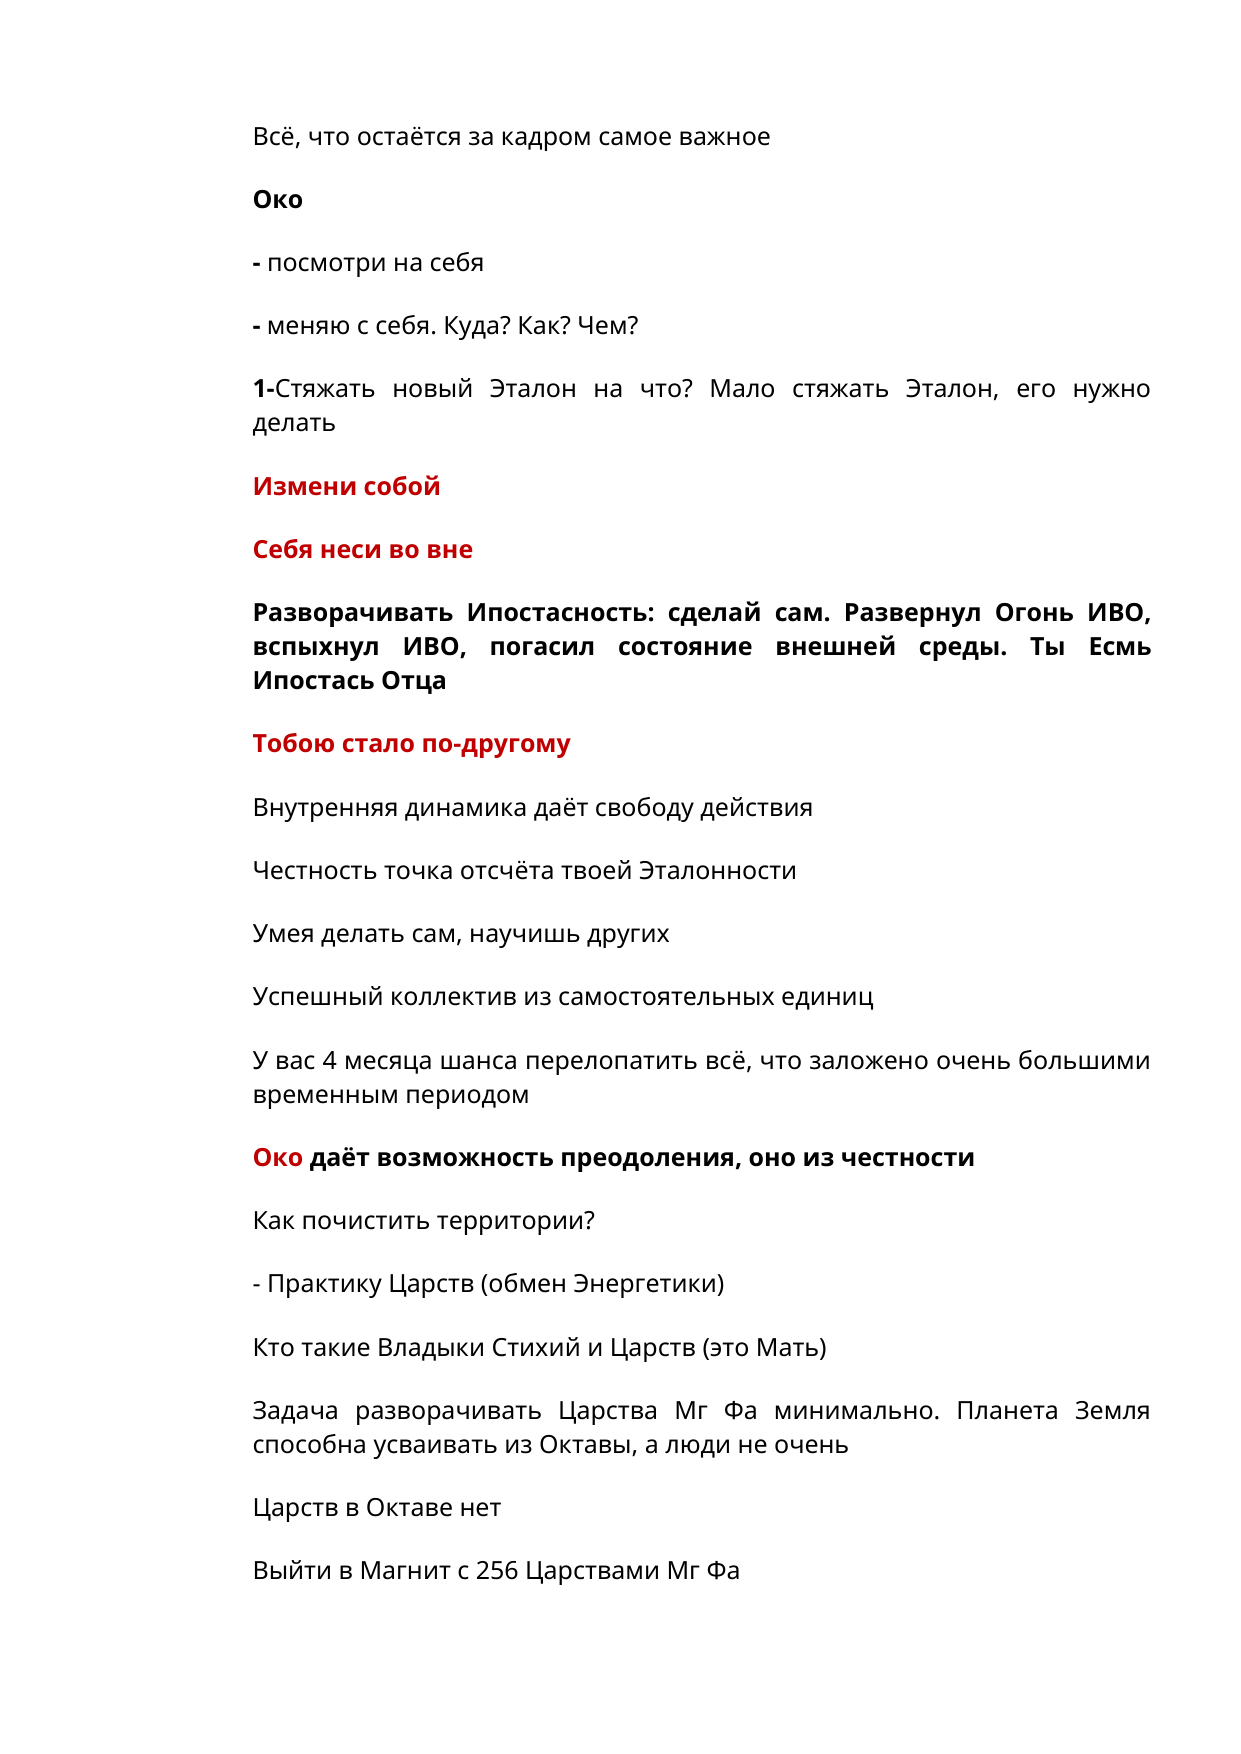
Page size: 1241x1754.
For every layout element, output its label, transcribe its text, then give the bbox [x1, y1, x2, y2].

text Око [252, 181, 1152, 215]
text Тобою стало по-другому [252, 726, 1152, 760]
text Честность точка отсчёта твоей Эталонности [252, 853, 1152, 887]
text - меняю с себя. Куда? Как? Чем? [252, 308, 1152, 342]
text У вас 4 месяца шанса перелопатить всё, что заложено очень большими временным периодом [252, 1042, 1152, 1110]
text Как почистить территории? [252, 1203, 1152, 1237]
text - посмотри на себя [252, 244, 1152, 279]
text Измени собой [252, 468, 1152, 502]
text Царств в Октаве нет [252, 1490, 1152, 1524]
text Разворачивать Ипостасность: сделай сам. Развернул Огонь ИВО, вспыхнул ИВО, погасил состояние внешней среды. Ты Есмь Ипостась Отца [252, 595, 1152, 697]
text 1-Стяжать новый Эталон на что? Мало стяжать Эталон, его нужно делать [252, 371, 1152, 439]
text Внутренняя динамика даёт свободу действия [252, 789, 1152, 823]
text Умея делать сам, научишь других [252, 916, 1152, 950]
text Задача разворачивать Царства Мг Фа минимально. Планета Земля способна усваивать из Октавы, а люди не очень [252, 1392, 1152, 1461]
text Успешный коллектив из самостоятельных единиц [252, 979, 1152, 1013]
text Выйти в Магнит с 256 Царствами Мг Фа [252, 1553, 1152, 1587]
text Кто такие Владыки Стихий и Царств (это Мать) [252, 1329, 1152, 1363]
text Себя неси во вне [252, 532, 1152, 566]
text Всё, что остаётся за кадром самое важное [252, 118, 1152, 152]
text Око даёт возможность преодоления, оно из честности [252, 1139, 1152, 1174]
text - Практику Царств (обмен Энергетики) [252, 1266, 1152, 1300]
